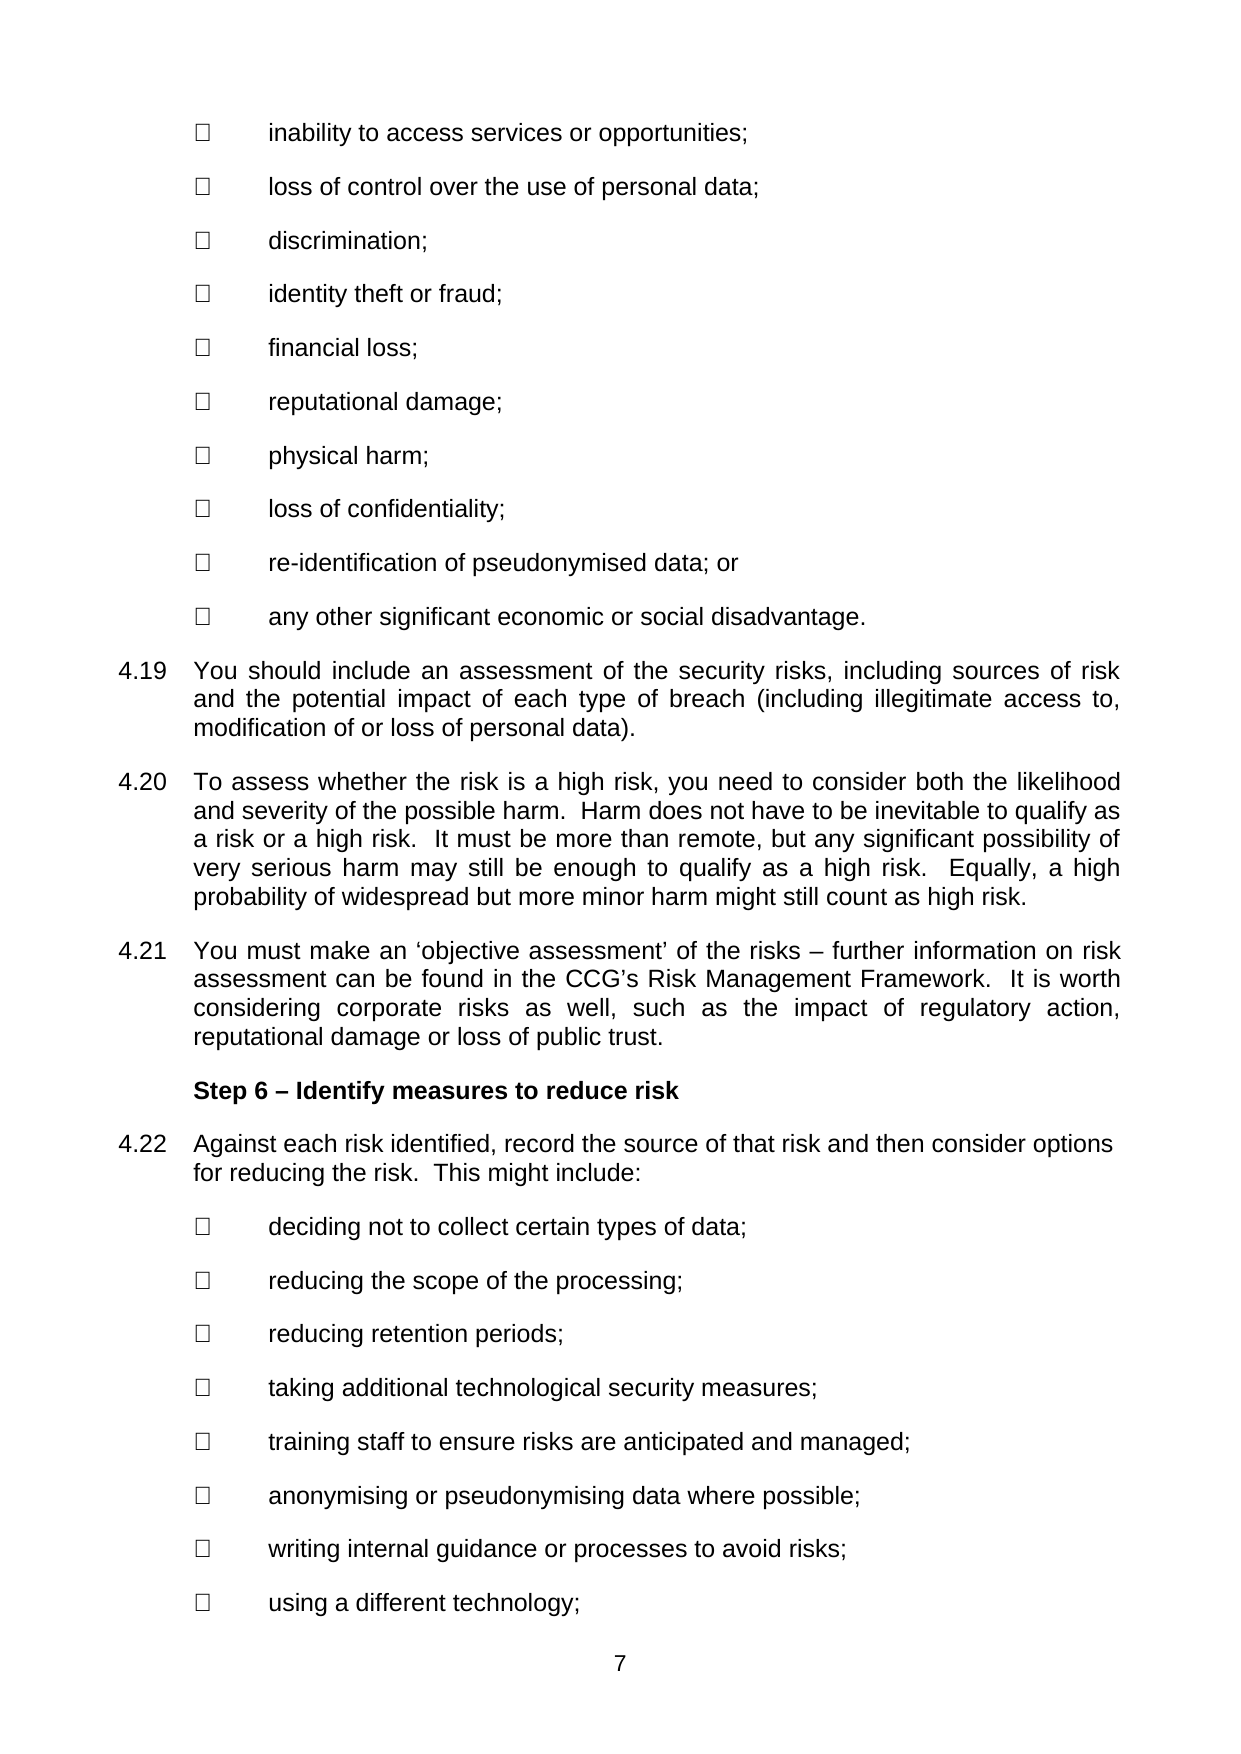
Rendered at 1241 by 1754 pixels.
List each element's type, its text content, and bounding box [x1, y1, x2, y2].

subtitle reputational damage; [193, 387, 1122, 416]
subtitle loss of confidentiality; [193, 494, 1122, 523]
subtitle financial loss; [193, 333, 1122, 362]
subtitle inability to access services or opportunities; [193, 118, 1122, 147]
subtitle Step 6 – Identify measures to reduce risk [193, 1076, 1122, 1104]
subtitle identity theft or fraud; [193, 279, 1122, 308]
subtitle writing internal guidance or processes to avoid risks; [193, 1534, 1122, 1563]
subtitle discrimination; [193, 226, 1122, 254]
subtitle taking additional technological security measures; [193, 1373, 1122, 1402]
subtitle reducing the scope of the processing; [193, 1266, 1122, 1294]
subtitle deciding not to collect certain types of data; [193, 1212, 1122, 1241]
subtitle using a different technology; [193, 1588, 1122, 1617]
subtitle You must make an ‘objective assessment’ of the risks – further information on risk assessment can be found in the CCG’s Risk Management Framework. It is worth considering corporate risks as well, such as the impact of regulatory action, reputational damage or loss of public trust. [118, 936, 1122, 1051]
subtitle any other significant economic or social disadvantage. [193, 602, 1122, 631]
subtitle To assess whether the risk is a high risk, you need to consider both the likelihood and severity of the possible harm. Harm does not have to be inevitable to qualify as a risk or a high risk. It must be more than remote, but any significant possibility of very serious harm may still be enough to qualify as a high risk. Equally, a high probability of widespread but more minor harm might still count as high risk. [118, 767, 1122, 911]
subtitle physical harm; [193, 441, 1122, 469]
subtitle loss of control over the use of personal data; [193, 172, 1122, 201]
subtitle You should include an assessment of the security risks, including sources of risk and the potential impact of each type of breach (including illegitimate access to, modification of or loss of personal data). [118, 656, 1122, 742]
subtitle training staff to ensure risks are anticipated and managed; [193, 1427, 1122, 1456]
subtitle Against each risk identified, record the source of that risk and then consider options for reducing the risk. This might include: [118, 1129, 1122, 1187]
subtitle re-identification of pseudonymised data; or [193, 548, 1122, 577]
subtitle anonymising or pseudonymising data where possible; [193, 1481, 1122, 1509]
subtitle reducing retention periods; [193, 1319, 1122, 1348]
